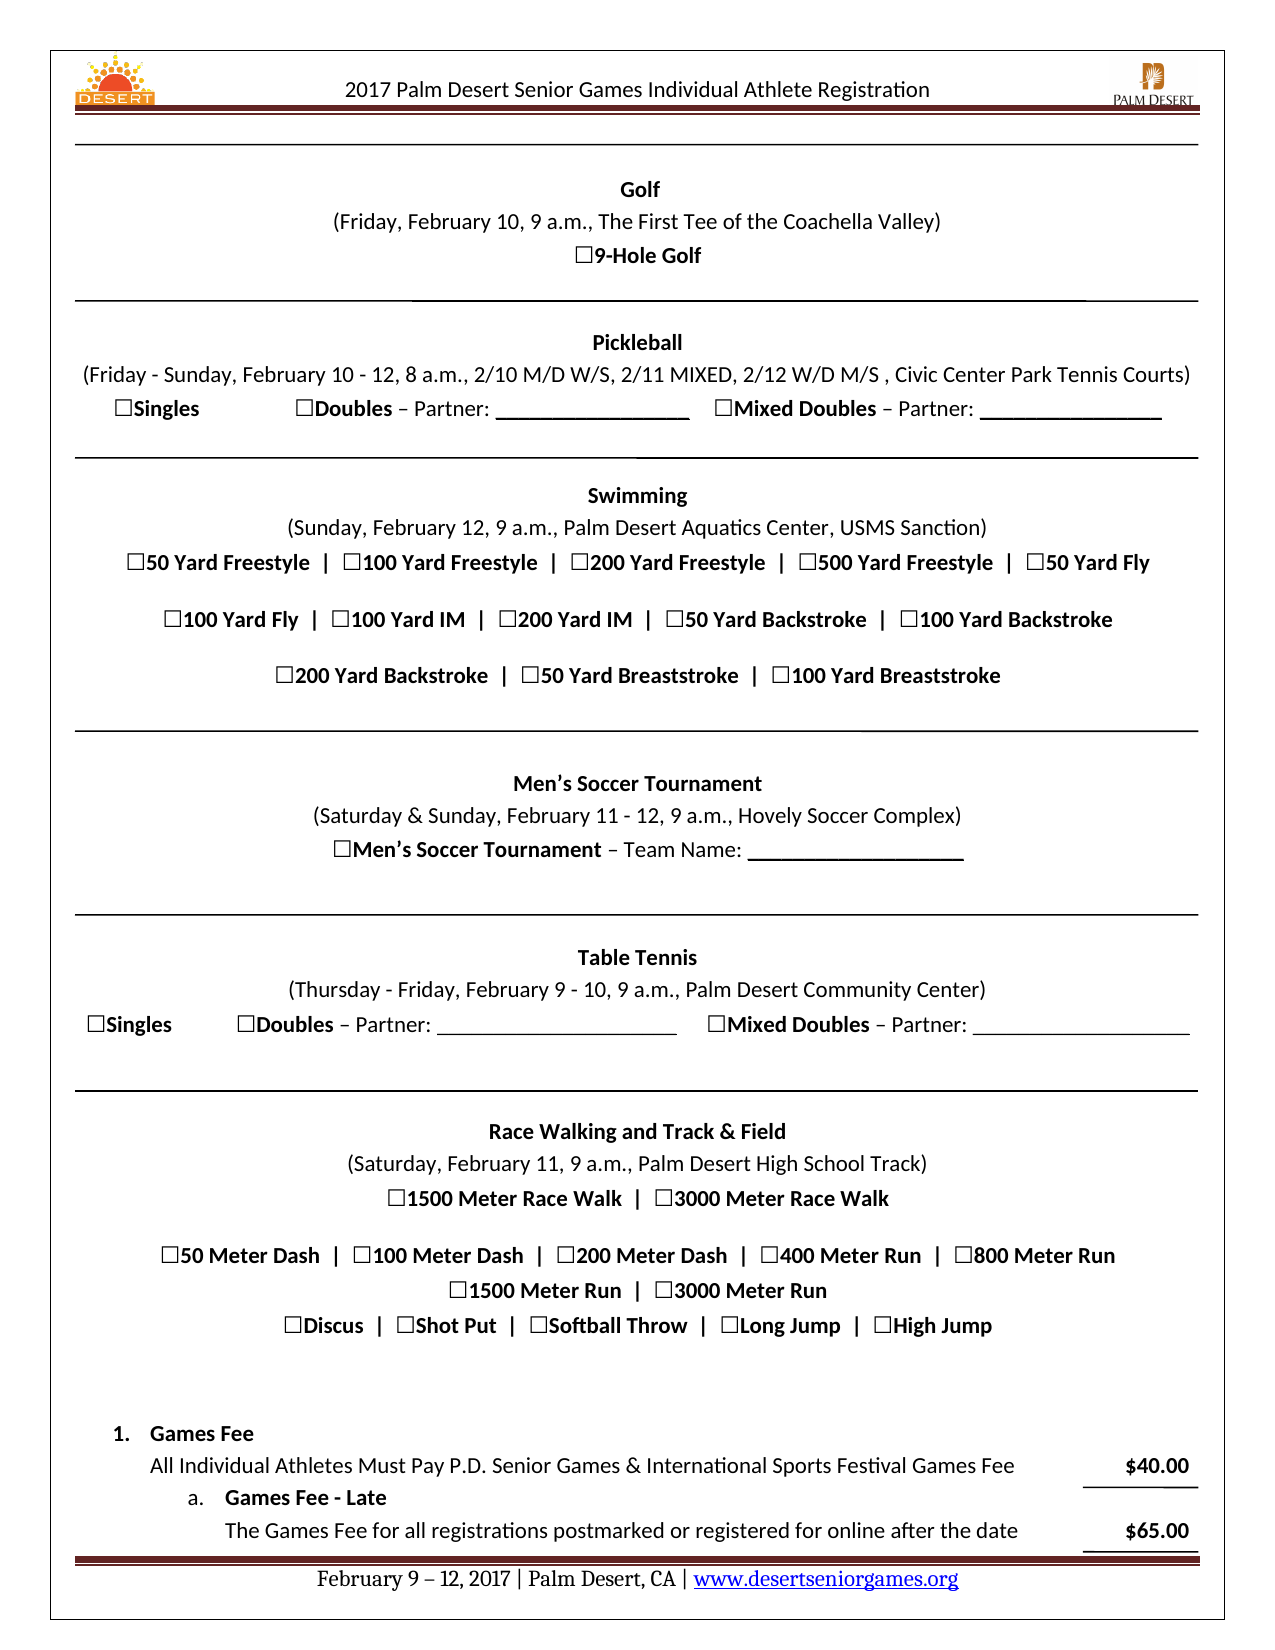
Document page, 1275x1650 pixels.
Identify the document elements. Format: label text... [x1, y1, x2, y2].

text Golf (Friday, February 10, 9 a.m., The First Tee of the Coachella Valley) 9-Hole Golf [75, 142, 1200, 270]
text Table Tennis (Thursday - Friday, February 9 - 10, 9 a.m., Palm Desert Community Center) Singles Doubles – Partner: _____________________ Mixed Doubles – Partner: ___________________ [75, 943, 1200, 1039]
text 50 Meter Dash | 100 Meter Dash | 200 Meter Dash | 400 Meter Run | 800 Meter Run 1500 Meter Run | 3000 Meter Run Discus | Shot Put | Softball Throw | Long Jump | High Jump [75, 1238, 1200, 1341]
picture [1109, 56, 1199, 105]
text Swimming (Sunday, February 12, 9 a.m., Palm Desert Aquatics Center, USMS Sanction) 50 Yard Freestyle | 100 Yard Freestyle | 200 Yard Freestyle | 500 Yard Freestyle | 50 Yard Fly [75, 449, 1200, 577]
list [187, 1483, 1200, 1544]
text Pickleball (Friday - Sunday, February 10 - 12, 8 a.m., 2/10 M/D W/S, 2/11 MIXED, 2/12 W/D M/S , Civic Center Park Tennis Courts) Singles Doubles – Partner: _________________ Mixed Doubles – Partner: ________________ [75, 296, 1200, 424]
text Men’s Soccer Tournament (Saturday & Sunday, February 11 - 12, 9 a.m., Hovely Soccer Complex) Men’s Soccer Tournament – Team Name: ___________________ [75, 769, 1200, 865]
text 100 Yard Fly | 100 Yard IM | 200 Yard IM | 50 Yard Backstroke | 100 Yard Backstroke [75, 602, 1200, 634]
picture [75, 51, 155, 105]
list Games Fee All Individual Athletes Must Pay P.D. Senior Games & International Sports Festival Games Fee $40.00 [112, 1419, 1200, 1479]
text Race Walking and Track & Field (Saturday, February 11, 9 a.m., Palm Desert High School Track) 1500 Meter Race Walk | 3000 Meter Race Walk [75, 1117, 1200, 1213]
text 200 Yard Backstroke | 50 Yard Breaststroke | 100 Yard Breaststroke [75, 659, 1200, 691]
